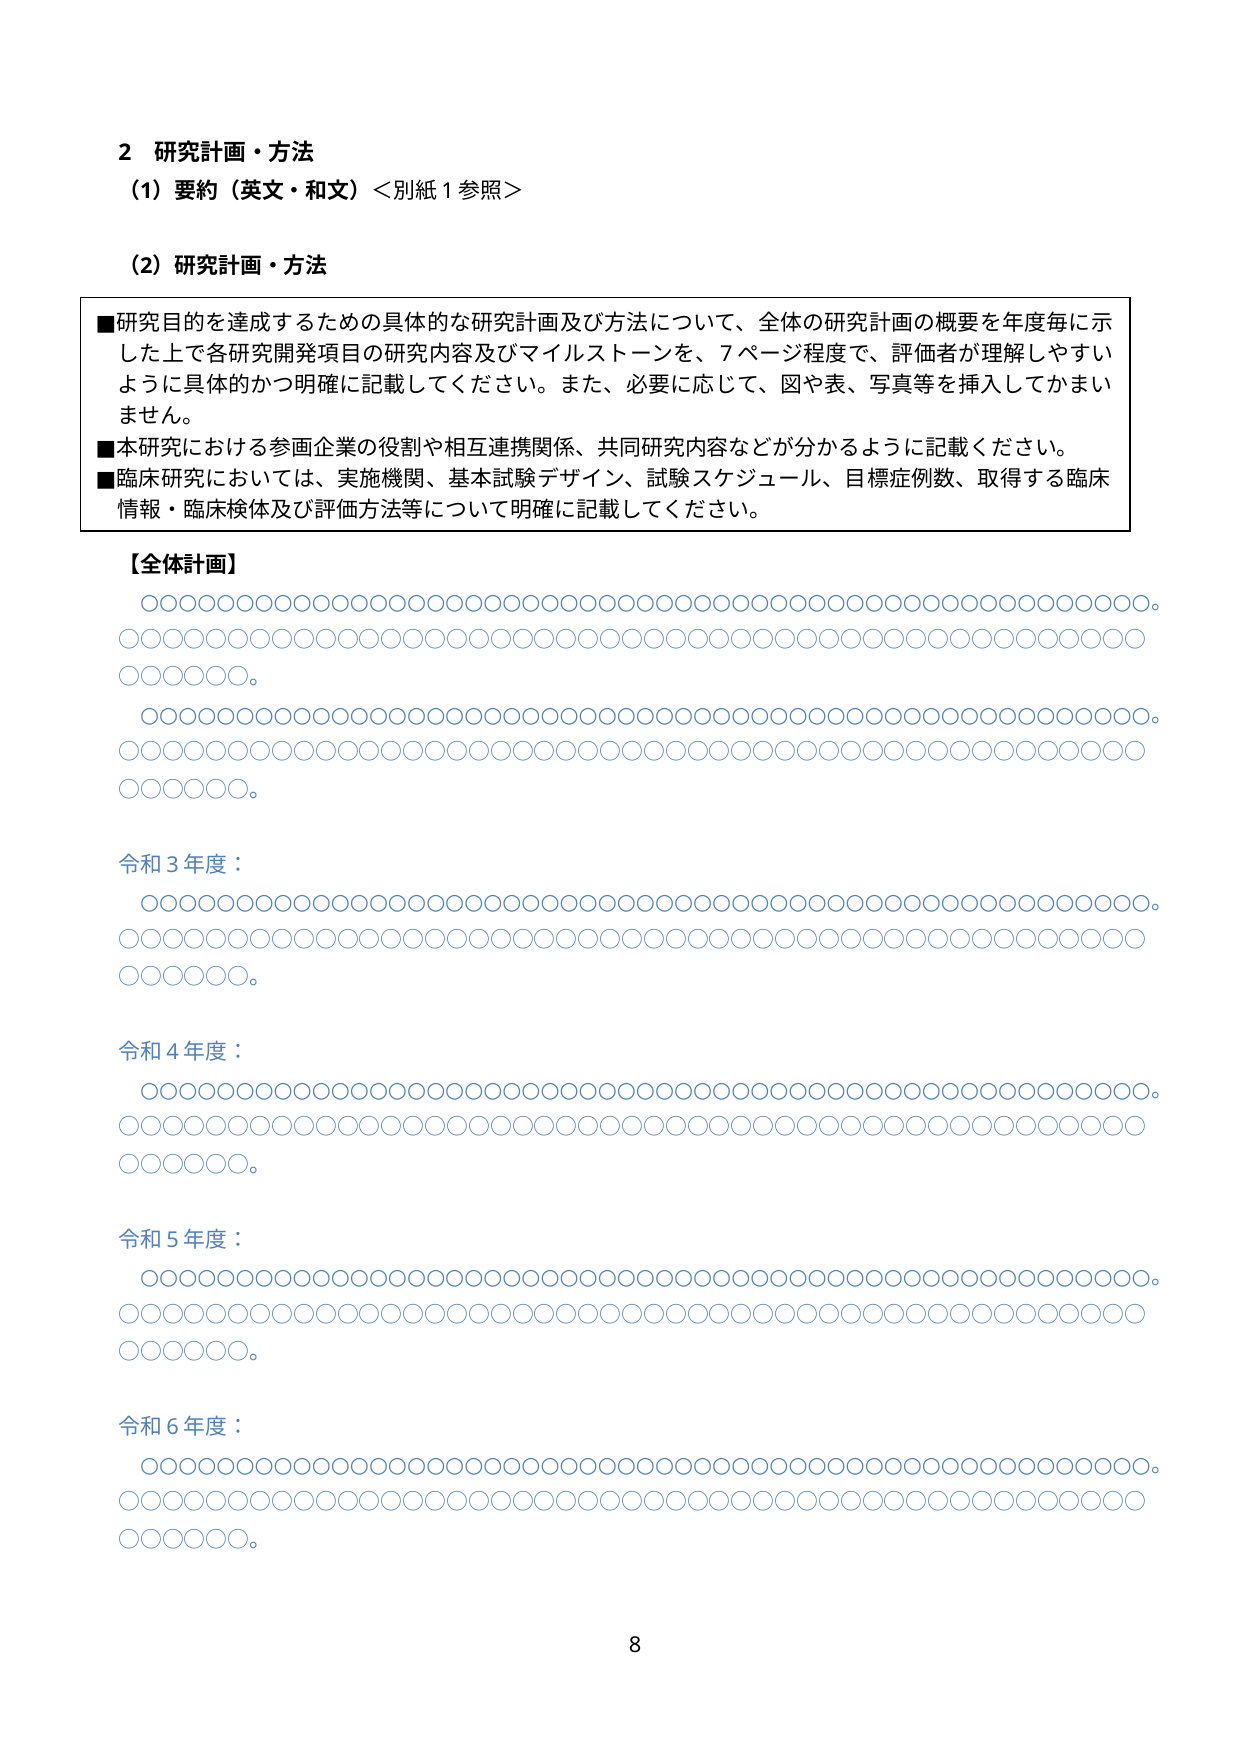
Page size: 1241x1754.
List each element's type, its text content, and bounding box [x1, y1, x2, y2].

text ○○○○○○○○○○○○○○○○○○○○○○○○○○○○○○○○○○○○○○○○○○○○○○○○○○○○○。○○○○○○○○○○○○○○○○○○○○○○○○○○○○○○○○○○○○○○○○○○○○○○○○○○○○○。 [118, 692, 1152, 804]
subtitle （1）要約（英文・和文）＜別紙1参照＞ [118, 168, 1152, 206]
text 令和3年度： [118, 842, 1152, 879]
text ○○○○○○○○○○○○○○○○○○○○○○○○○○○○○○○○○○○○○○○○○○○○○○○○○○○○○。○○○○○○○○○○○○○○○○○○○○○○○○○○○○○○○○○○○○○○○○○○○○○○○○○○○○○。 [118, 579, 1152, 692]
text ○○○○○○○○○○○○○○○○○○○○○○○○○○○○○○○○○○○○○○○○○○○○○○○○○○○○○。○○○○○○○○○○○○○○○○○○○○○○○○○○○○○○○○○○○○○○○○○○○○○○○○○○○○○。 [118, 1067, 1152, 1179]
text 令和6年度： [118, 1404, 1152, 1442]
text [118, 1442, 1152, 1554]
text ○○○○○○○○○○○○○○○○○○○○○○○○○○○○○○○○○○○○○○○○○○○○○○○○○○○○○。○○○○○○○○○○○○○○○○○○○○○○○○○○○○○○○○○○○○○○○○○○○○○○○○○○○○○。 [118, 879, 1152, 992]
text 令和4年度： [118, 1029, 1152, 1067]
subtitle （2）研究計画・方法 [118, 243, 1152, 281]
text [118, 1254, 1152, 1367]
text 【全体計画】 [118, 281, 1152, 579]
subtitle 2 研究計画・方法 [118, 131, 1152, 168]
text 令和5年度： [118, 1217, 1152, 1254]
